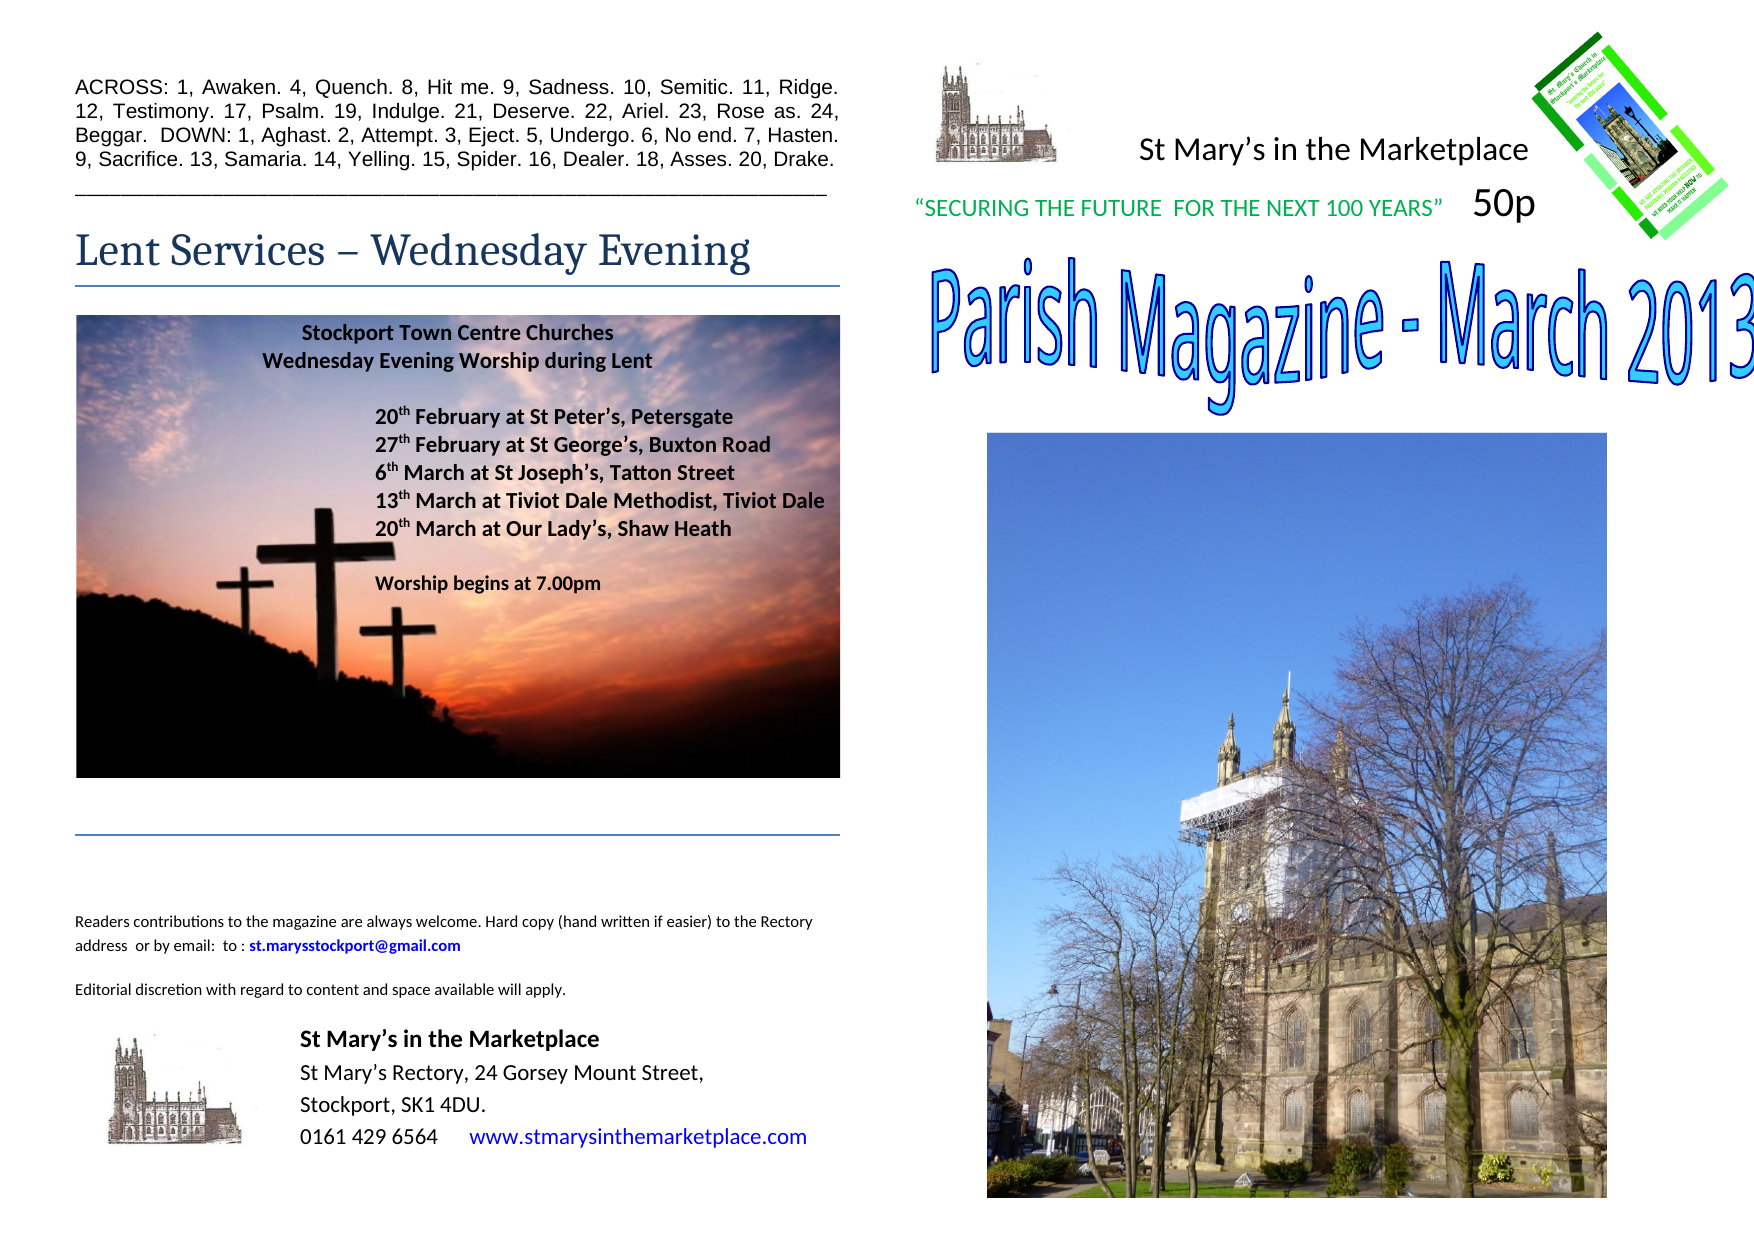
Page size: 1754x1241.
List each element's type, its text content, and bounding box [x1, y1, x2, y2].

text 6th March at St Joseph’s, Tatton Street [75, 458, 840, 486]
text 20th February at St Peter’s, Petersgate [75, 402, 840, 430]
text 27th February at St George’s, Buxton Road [75, 430, 840, 458]
text St Mary’s in the Marketplace St Mary’s Rectory, 24 Gorsey Mount Street, Stockport, SK1 4DU. 0161 429 6564 www.stmarysinthemarketplace.com [300, 1023, 840, 1150]
picture [76, 315, 841, 778]
picture [987, 433, 1607, 1198]
text Worship begins at 7.00pm [300, 570, 840, 596]
text St Mary’s in the Marketplace “SECURING THE FUTURE FOR THE NEXT 100 YEARS” 50p [914, 128, 1679, 227]
text 13th March at Tiviot Dale Methodist, Tiviot Dale [75, 486, 840, 514]
picture [1527, 32, 1728, 246]
text ACROSS: 1, Awaken. 4, Quench. 8, Hit me. 9, Sadness. 10, Semitic. 11, Ridge. 12, Testimony. 17, Psalm. 19, Indulge. 21, Deserve. 22, Ariel. 23, Rose as. 24, Beggar. DOWN: 1, Aghast. 2, Attempt. 3, Eject. 5, Undergo. 6, No end. 7, Hasten. 9, Sacrifice. 13, Samaria. 14, Yelling. 15, Spider. 16, Dealer. 18, Asses. 20, Drake. [75, 75, 840, 171]
text 20th March at Our Lady’s, Shaw Heath [75, 514, 840, 542]
text Wednesday Evening Worship during Lent [75, 346, 840, 374]
text __________________________________________________________________ [75, 171, 840, 199]
picture [934, 53, 1071, 174]
picture [106, 1023, 258, 1157]
text Stockport Town Centre Churches [75, 318, 840, 346]
text Editorial discretion with regard to content and space available will apply. [75, 979, 840, 999]
text Readers contributions to the magazine are always welcome. Hard copy (hand written if easier) to the Rectory address or by email: to : st.marysstockport@gmail.com [75, 912, 840, 955]
title Lent Services – Wednesday Evening [75, 224, 840, 285]
